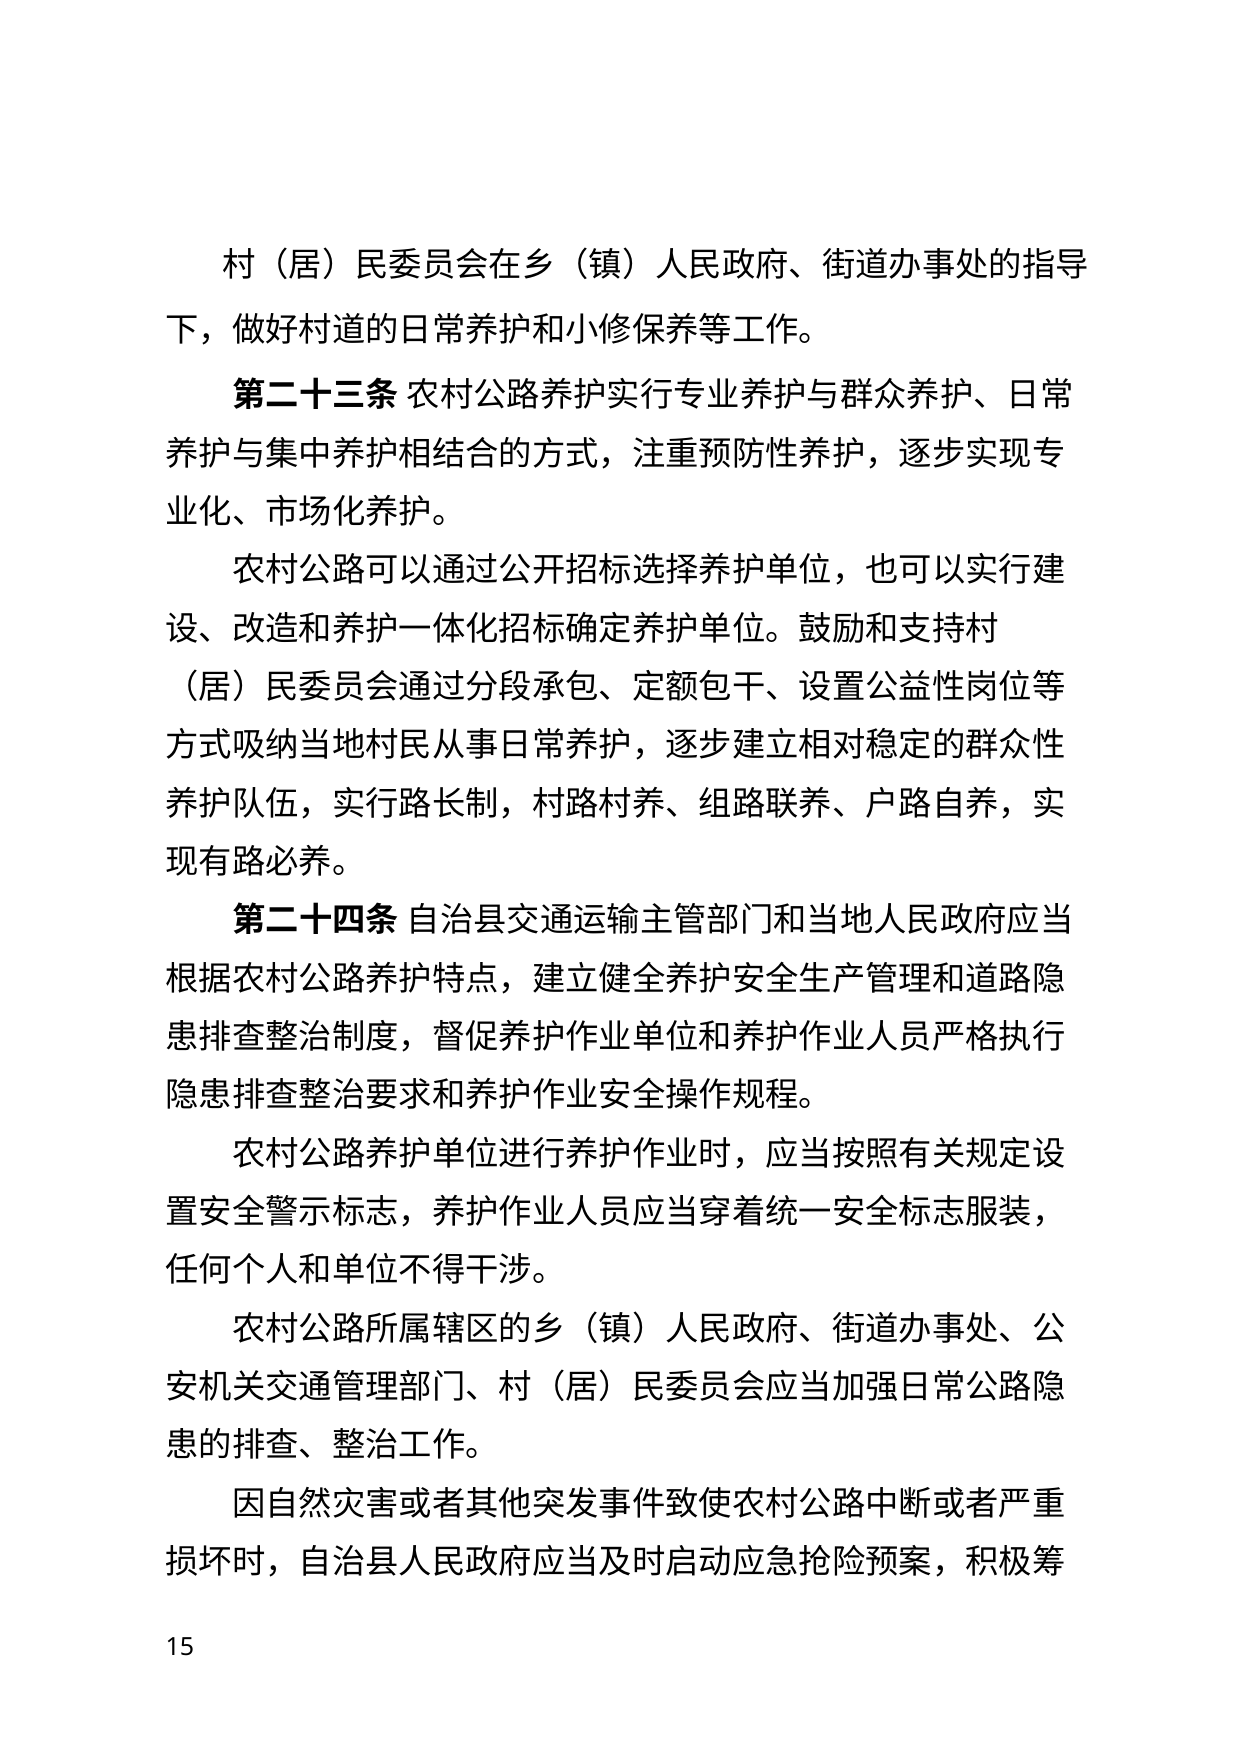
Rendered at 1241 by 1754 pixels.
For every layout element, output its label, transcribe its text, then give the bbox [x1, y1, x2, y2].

text 第二十三条 农村公路养护实行专业养护与群众养护、日常养护与集中养护相结合的方式，注重预防性养护，逐步实现专业化、市场化养护。 [165, 360, 1093, 535]
text 农村公路可以通过公开招标选择养护单位，也可以实行建设、改造和养护一体化招标确定养护单位。鼓励和支持村（居）民委员会通过分段承包、定额包干、设置公益性岗位等方式吸纳当地村民从事日常养护，逐步建立相对稳定的群众性养护队伍，实行路长制，村路村养、组路联养、户路自养，实现有路必养。 [165, 535, 1093, 885]
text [165, 1468, 1093, 1585]
text 第二十四条 自治县交通运输主管部门和当地人民政府应当根据农村公路养护特点，建立健全养护安全生产管理和道路隐患排查整治制度，督促养护作业单位和养护作业人员严格执行隐患排查整治要求和养护作业安全操作规程。 [165, 885, 1093, 1118]
text 农村公路养护单位进行养护作业时，应当按照有关规定设置安全警示标志，养护作业人员应当穿着统一安全标志服装，任何个人和单位不得干涉。 [165, 1118, 1093, 1293]
text 农村公路所属辖区的乡（镇）人民政府、街道办事处、公安机关交通管理部门、村（居）民委员会应当加强日常公路隐患的排查、整治工作。 [165, 1293, 1093, 1468]
text 村（居）民委员会在乡（镇）人民政府、街道办事处的指导下，做好村道的日常养护和小修保养等工作。 [165, 230, 1093, 360]
